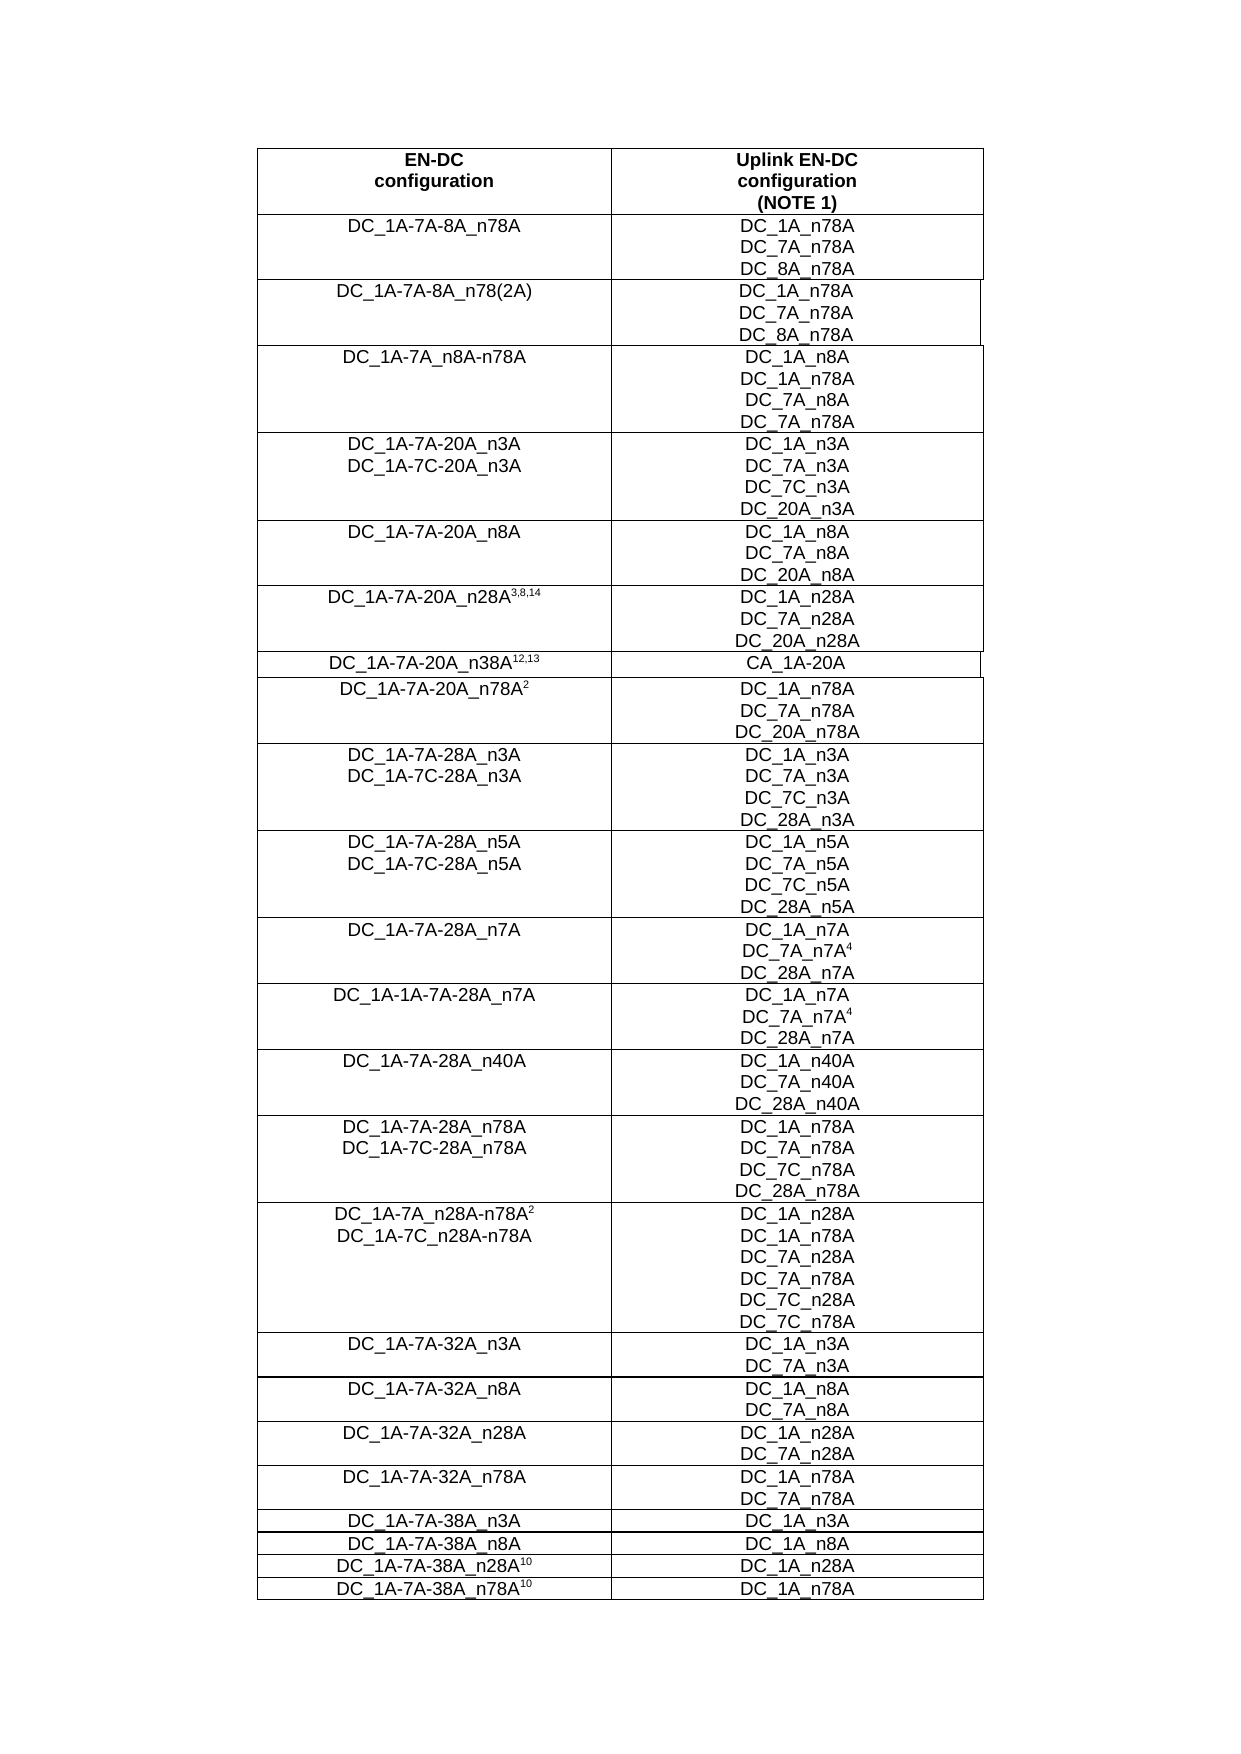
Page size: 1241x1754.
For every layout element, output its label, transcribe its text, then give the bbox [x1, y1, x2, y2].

table_cell DC_1A-7A-28A_n3A DC_1A-7C-28A_n3A [258, 744, 611, 830]
table_cell DC_1A-7A-20A_n28A3,8,14 [258, 586, 611, 651]
table_header EN-DC configuration [258, 149, 611, 213]
table_cell DC_1A-7A-20A_n78A2 [258, 678, 611, 743]
table_cell DC_1A_n78A DC_7A_n78A DC_8A_n78A [612, 215, 983, 279]
table_cell DC_1A_n7A DC_7A_n7A4 DC_28A_n7A [612, 984, 983, 1049]
table_cell DC_1A_n8A DC_1A_n78A DC_7A_n8A DC_7A_n78A [612, 346, 983, 432]
table_cell DC_1A-7A-28A_n5A DC_1A-7C-28A_n5A [258, 831, 611, 917]
table_cell DC_1A-7A-20A_n3A DC_1A-7C-20A_n3A [258, 433, 611, 519]
table_cell DC_1A_n3A DC_7A_n3A DC_7C_n3A DC_28A_n3A [612, 744, 983, 830]
table_header Uplink EN-DC configuration (NOTE 1) [612, 149, 983, 213]
table_cell DC_1A_n78A DC_7A_n78A DC_8A_n78A [612, 280, 980, 345]
table_cell DC_1A_n7A DC_7A_n7A4 DC_28A_n7A [612, 918, 983, 983]
table_cell DC_1A_n28A DC_7A_n28A [612, 1422, 983, 1465]
table_cell DC_1A_n28A DC_1A_n78A DC_7A_n28A DC_7A_n78A DC_7C_n28A DC_7C_n78A [612, 1203, 983, 1332]
table_cell DC_1A_n78A DC_7A_n78A [612, 1466, 983, 1509]
table_cell DC_1A-7A-32A_n28A [258, 1422, 611, 1465]
table_cell DC_1A_n78A DC_7A_n78A DC_20A_n78A [612, 678, 983, 743]
table_cell DC_1A-7A_n28A-n78A2 DC_1A-7C_n28A-n78A [258, 1203, 611, 1332]
table_cell DC_1A_n40A DC_7A_n40A DC_28A_n40A [612, 1050, 983, 1114]
table_cell DC_1A-7A-38A_n28A10 [258, 1555, 611, 1577]
table_cell CA_1A-20A [612, 652, 980, 677]
table_cell DC_1A-7A_n8A-n78A [258, 346, 611, 432]
table_cell DC_1A-7A-38A_n8A [258, 1533, 611, 1554]
table_cell DC_1A-7A-38A_n3A [258, 1510, 611, 1531]
table_cell DC_1A-7A-32A_n3A [258, 1333, 611, 1376]
table_cell DC_1A-7A-28A_n7A [258, 918, 611, 983]
table_cell DC_1A_n3A DC_7A_n3A [612, 1333, 983, 1376]
table_cell DC_1A_n8A [612, 1533, 983, 1554]
table_cell DC_1A-7A-32A_n8A [258, 1378, 611, 1421]
table_cell DC_1A_n28A DC_7A_n28A DC_20A_n28A [612, 586, 983, 651]
table_cell DC_1A-7A-28A_n78A DC_1A-7C-28A_n78A [258, 1116, 611, 1202]
table_cell DC_1A_n28A [612, 1555, 983, 1577]
table_cell DC_1A-7A-32A_n78A [258, 1466, 611, 1509]
table_cell DC_1A-7A-20A_n8A [258, 521, 611, 585]
table_cell DC_1A-7A-20A_n38A12,13 [258, 652, 611, 677]
table_cell DC_1A_n3A [612, 1510, 983, 1531]
table_cell DC_1A-1A-7A-28A_n7A [258, 984, 611, 1049]
table_cell DC_1A_n3A DC_7A_n3A DC_7C_n3A DC_20A_n3A [612, 433, 983, 519]
table_cell DC_1A_n5A DC_7A_n5A DC_7C_n5A DC_28A_n5A [612, 831, 983, 917]
table_cell DC_1A_n78A [612, 1578, 983, 1599]
table_cell DC_1A-7A-28A_n40A [258, 1050, 611, 1114]
table_cell DC_1A_n78A DC_7A_n78A DC_7C_n78A DC_28A_n78A [612, 1116, 983, 1202]
table_cell DC_1A-7A-8A_n78A [258, 215, 611, 279]
table_cell DC_1A-7A-8A_n78(2A) [258, 280, 611, 345]
table_cell DC_1A-7A-38A_n78A10 [258, 1578, 611, 1599]
table_cell DC_1A_n8A DC_7A_n8A DC_20A_n8A [612, 521, 983, 585]
table_cell DC_1A_n8A DC_7A_n8A [612, 1378, 983, 1421]
